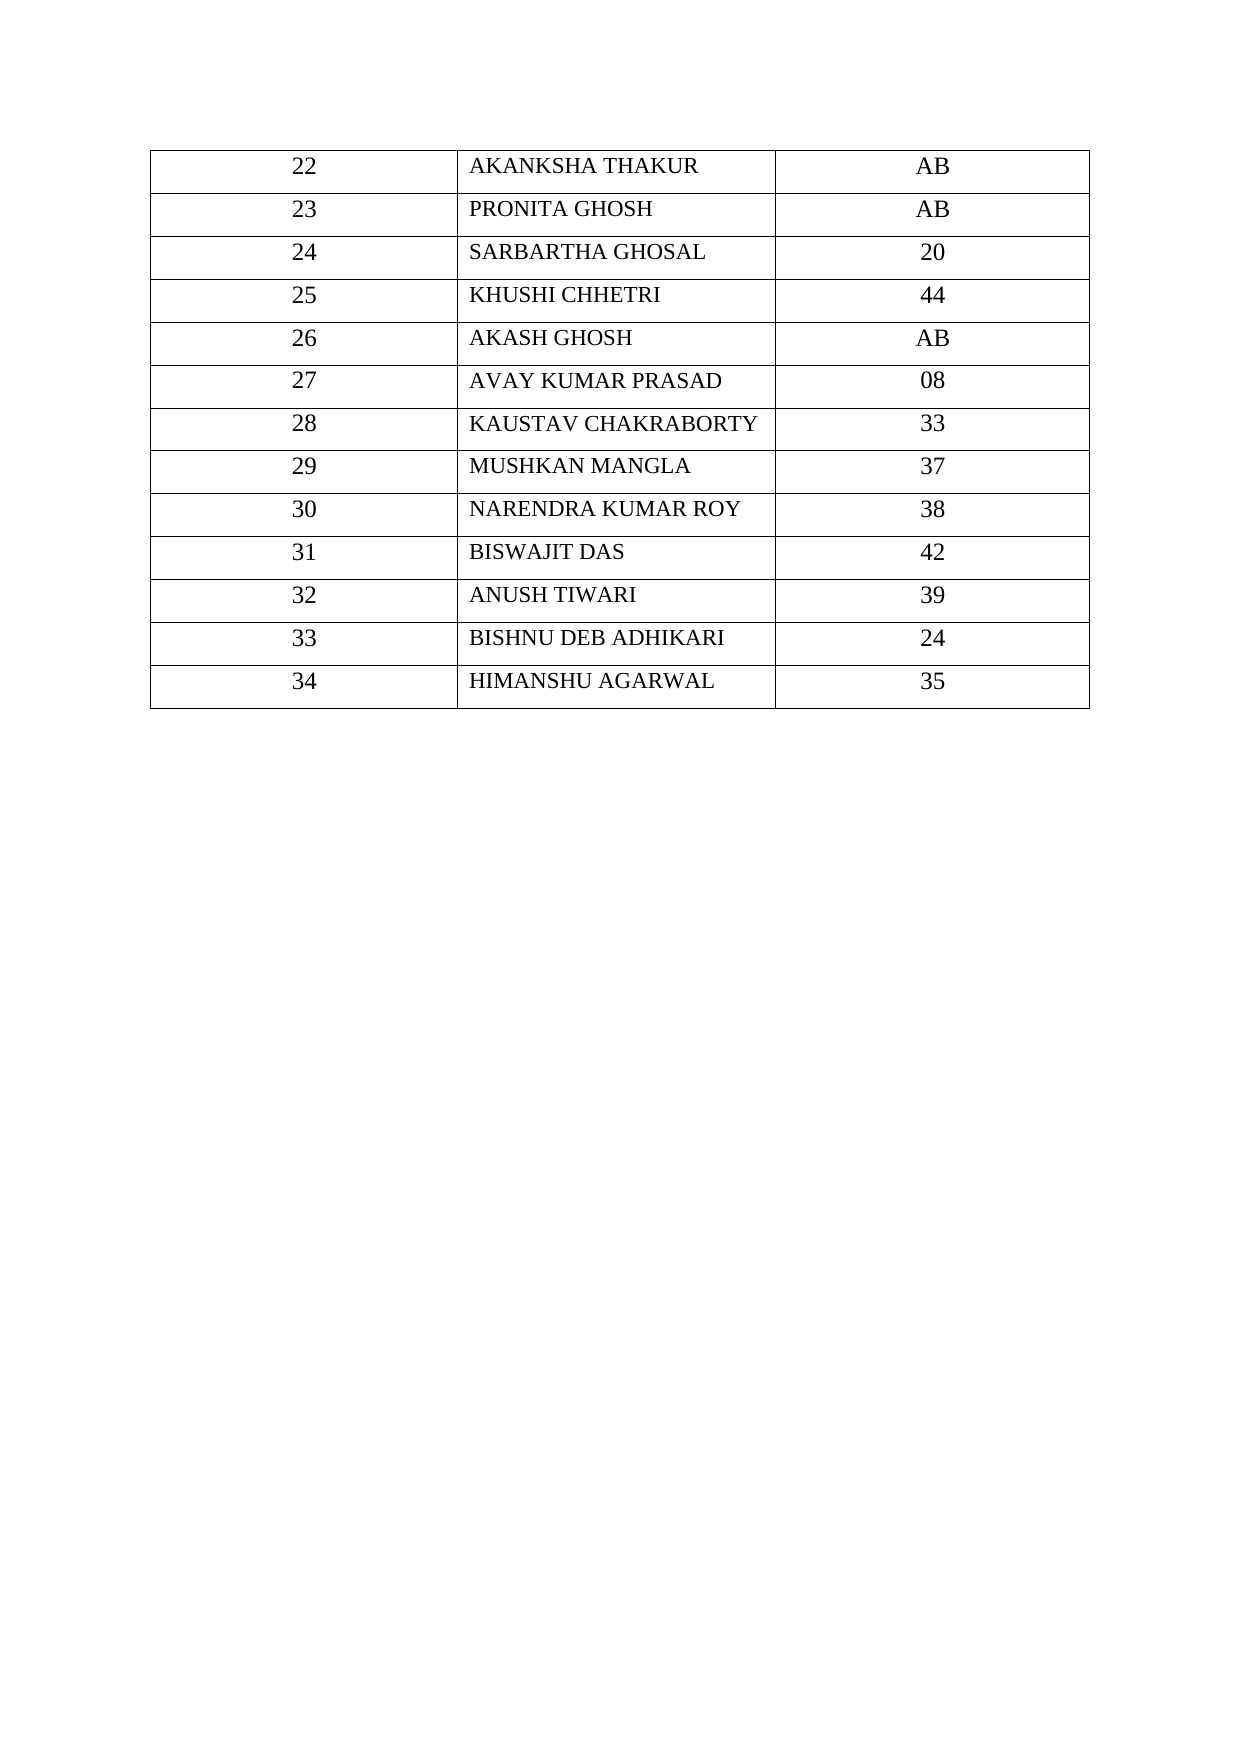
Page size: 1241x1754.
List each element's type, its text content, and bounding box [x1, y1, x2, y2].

table_cell 34 [151, 666, 457, 708]
table_cell KAUSTAV CHAKRABORTY [458, 409, 775, 450]
table_cell BISWAJIT DAS [458, 537, 775, 579]
table_cell 28 [151, 409, 457, 450]
table_cell 32 [151, 580, 457, 622]
table_cell 44 [776, 280, 1089, 322]
table_cell 33 [776, 409, 1089, 450]
table_cell 08 [776, 366, 1089, 407]
table_cell 24 [151, 237, 457, 279]
table_cell AB [776, 194, 1089, 236]
table_cell HIMANSHU AGARWAL [458, 666, 775, 708]
table_cell AB [776, 323, 1089, 364]
table_cell 26 [151, 323, 457, 364]
table_cell 25 [151, 280, 457, 322]
table_cell AKANKSHA THAKUR [458, 151, 775, 193]
table_cell 23 [151, 194, 457, 236]
table_cell NARENDRA KUMAR ROY [458, 494, 775, 536]
table_cell 39 [776, 580, 1089, 622]
table_cell 29 [151, 451, 457, 493]
table_cell 20 [776, 237, 1089, 279]
table_cell 24 [776, 623, 1089, 665]
table_cell AKASH GHOSH [458, 323, 775, 364]
table_cell AVAY KUMAR PRASAD [458, 366, 775, 407]
table_cell 33 [151, 623, 457, 665]
table_cell 31 [151, 537, 457, 579]
table_cell PRONITA GHOSH [458, 194, 775, 236]
table_cell MUSHKAN MANGLA [458, 451, 775, 493]
table_cell SARBARTHA GHOSAL [458, 237, 775, 279]
table_cell BISHNU DEB ADHIKARI [458, 623, 775, 665]
table_cell AB [776, 151, 1089, 193]
table_cell 42 [776, 537, 1089, 579]
table_cell 27 [151, 366, 457, 407]
table_cell 30 [151, 494, 457, 536]
table_cell 37 [776, 451, 1089, 493]
table_cell ANUSH TIWARI [458, 580, 775, 622]
table_cell 22 [151, 151, 457, 193]
table_cell 35 [776, 666, 1089, 708]
table_cell KHUSHI CHHETRI [458, 280, 775, 322]
table_cell 38 [776, 494, 1089, 536]
